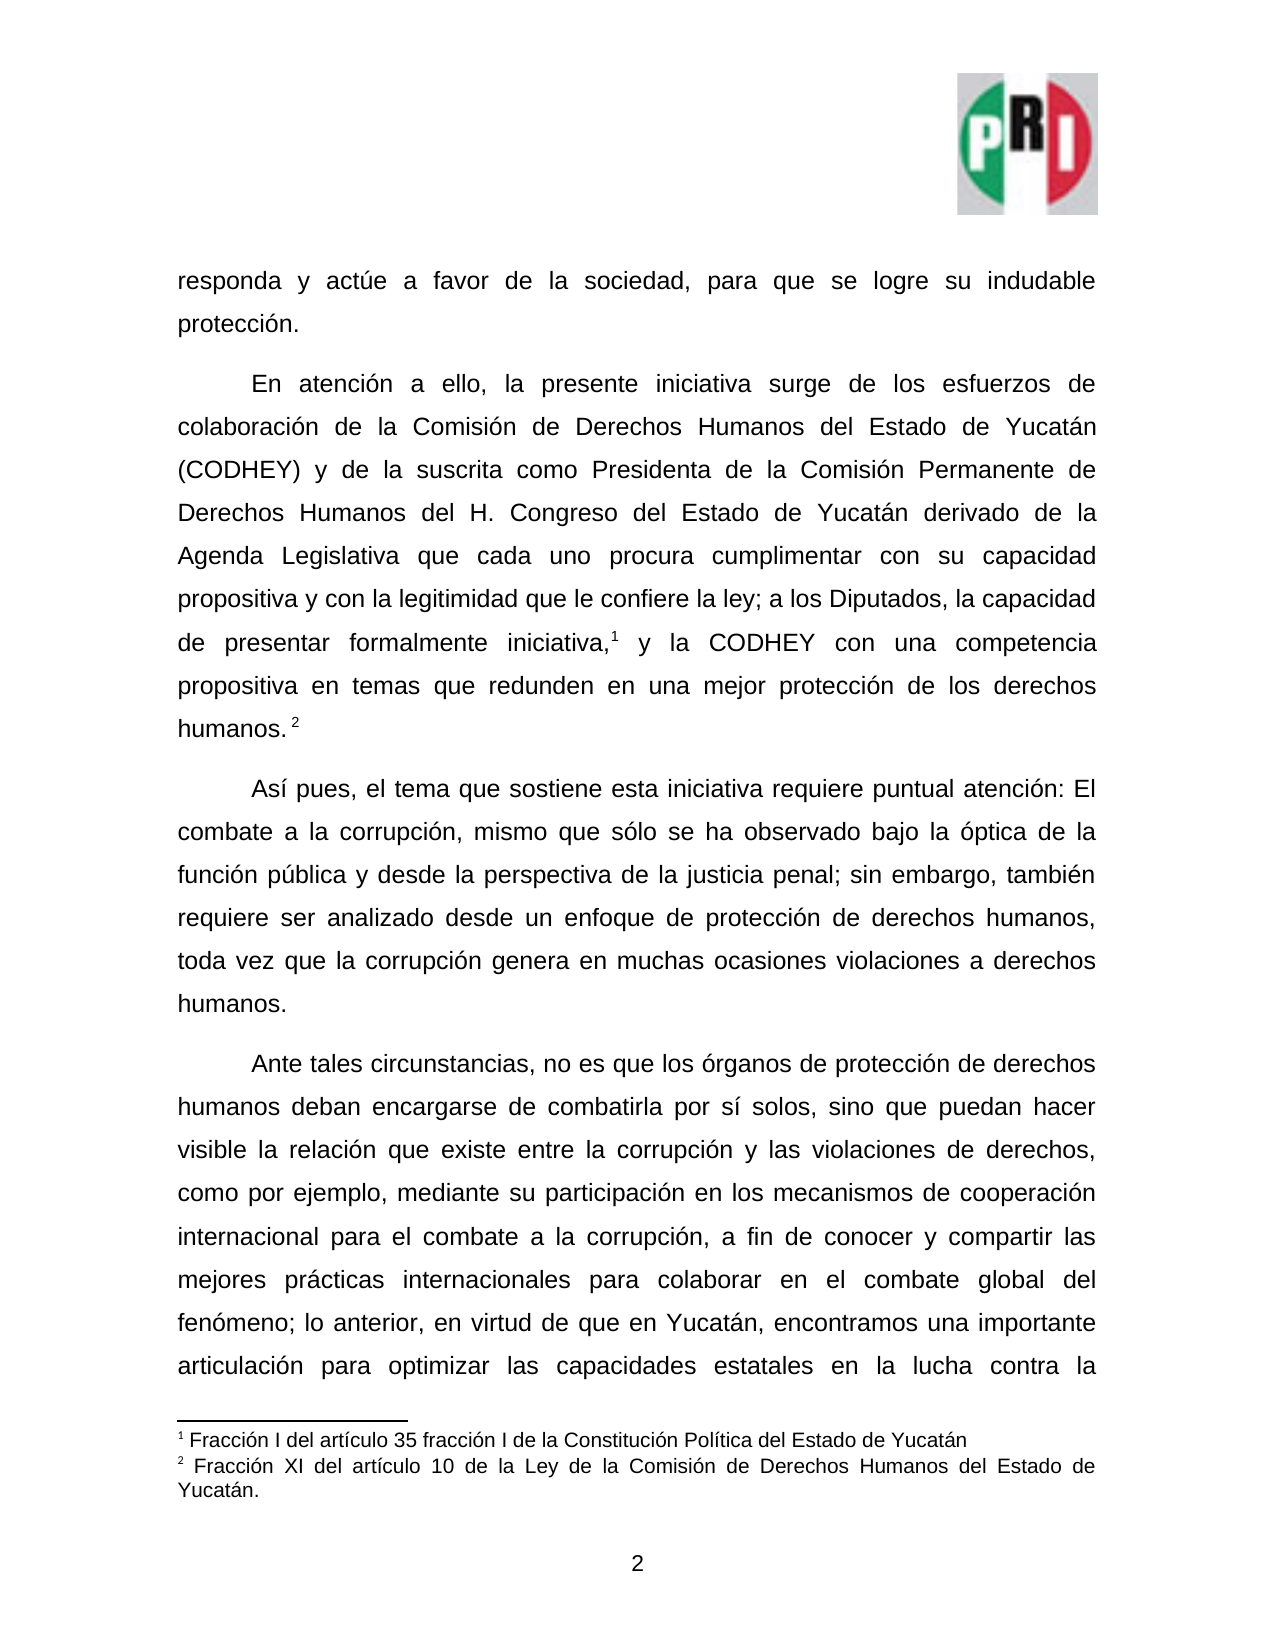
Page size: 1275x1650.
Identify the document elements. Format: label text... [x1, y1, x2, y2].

text En atención a ello, la presente iniciativa surge de los esfuerzos de colaboración de la Comisión de Derechos Humanos del Estado de Yucatán (CODHEY) y de la suscrita como Presidenta de la Comisión Permanente de Derechos Humanos del H. Congreso del Estado de Yucatán derivado de la Agenda Legislativa que cada uno procura cumplimentar con su capacidad propositiva y con la legitimidad que le confiere la ley; a los Diputados, la capacidad de presentar formalmente iniciativa, y la CODHEY con una competencia propositiva en temas que redunden en una mejor protección de los derechos humanos. [177, 369, 1098, 742]
text Así pues, el tema que sostiene esta iniciativa requiere puntual atención: El combate a la corrupción, mismo que sólo se ha observado bajo la óptica de la función pública y desde la perspectiva de la justicia penal; sin embargo, también requiere ser analizado desde un enfoque de protección de derechos humanos, toda vez que la corrupción genera en muchas ocasiones violaciones a derechos humanos. [177, 773, 1098, 1018]
picture [957, 73, 1098, 215]
